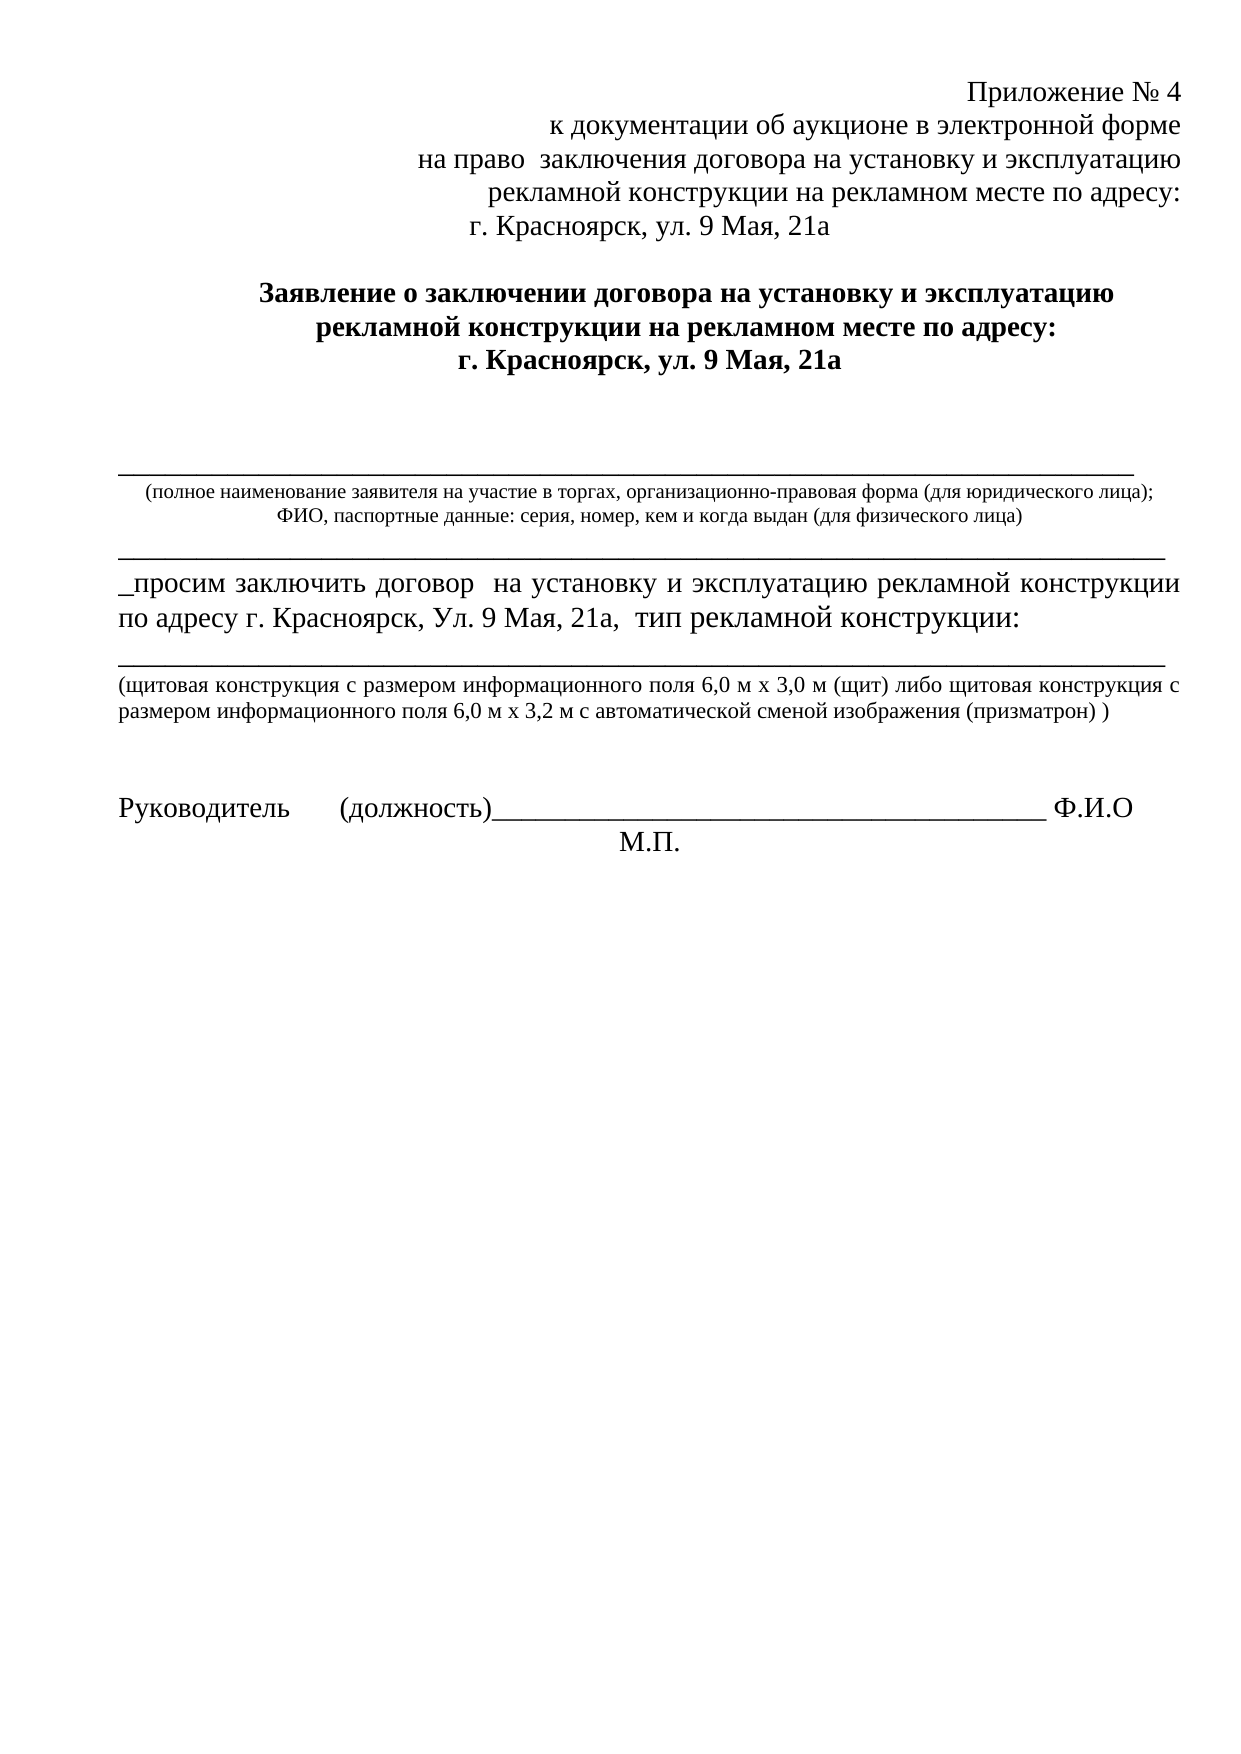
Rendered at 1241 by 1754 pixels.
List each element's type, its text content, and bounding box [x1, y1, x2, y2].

text на право заключения договора на установку и эксплуатацию [118, 141, 1181, 174]
text ___________________________________________________________________ [118, 635, 1181, 671]
text (щитовая конструкция с размером информационного поля 6,0 м x 3,0 м (щит) либо щитовая конструкция с размером информационного поля 6,0 м x 3,2 м с автоматической сменой изображения (призматрон) ) [118, 671, 1181, 723]
text Заявление о заключении договора на установку и эксплуатацию [118, 275, 1181, 309]
text г. Красноярск, ул. 9 Мая, 21а [118, 342, 1181, 376]
text _________________________________________________________________ [118, 443, 1181, 479]
text Руководитель (должность)______________________________________ Ф.И.О [118, 790, 1181, 824]
text (полное наименование заявителя на участие в торгах, организационно-правовая форма (для юридического лица); ФИО, паспортные данные: серия, номер, кем и когда выдан (для физического лица) [118, 479, 1181, 527]
text ____________________________________________________________________просим заключить договор на установку и эксплуатацию рекламной конструкции по адресу г. Красноярск, Ул. 9 Мая, 21а, тип рекламной конструкции: [118, 527, 1181, 635]
text М.П. [118, 824, 1181, 857]
text к документации об аукционе в электронной форме [118, 107, 1181, 141]
text Приложение № 4 [118, 74, 1181, 107]
text рекламной конструкции на рекламном месте по адресу: [118, 309, 1181, 342]
text рекламной конструкции на рекламном месте по адресу: [118, 174, 1181, 208]
text г. Красноярск, ул. 9 Мая, 21а [118, 208, 1181, 242]
